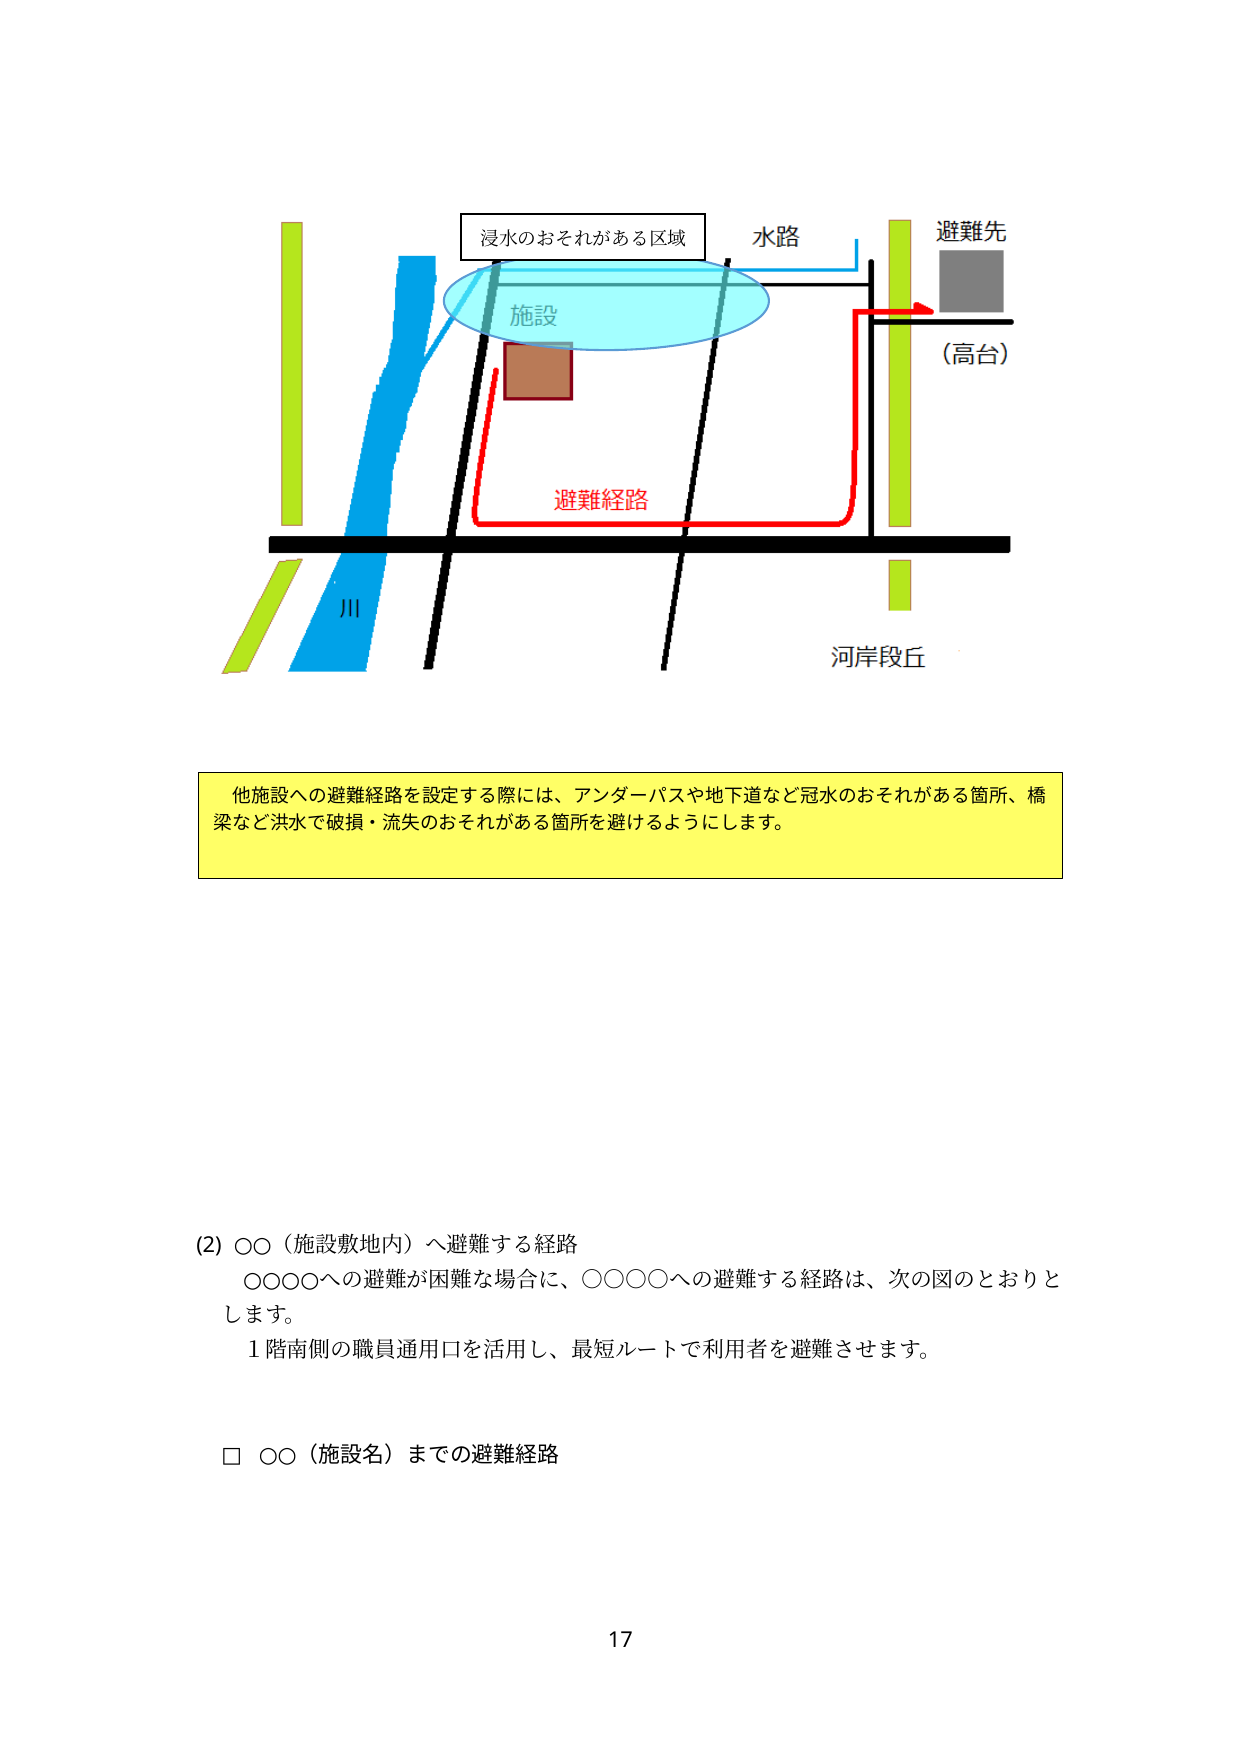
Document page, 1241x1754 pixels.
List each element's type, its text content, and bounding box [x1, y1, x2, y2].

text 本施設は、東側に道路があります。大雨時はこの道路が川状になるため、東側から水が敷地内や建物内へ流入するおそれがあります。 [445, 261, 767, 349]
list ○○（施設敷地内）へ避難する経路 [196, 1226, 1063, 1261]
text ○○○○への避難が困難な場合に、○○○○への避難する経路は、次の図のとおりとします。 [221, 1261, 1063, 1331]
text １階南側の職員通用口を活用し、最短ルートで利用者を避難させます。 [221, 1331, 1063, 1366]
list ○○（施設名）までの避難経路 [221, 1435, 1063, 1470]
picture [199, 179, 1042, 683]
